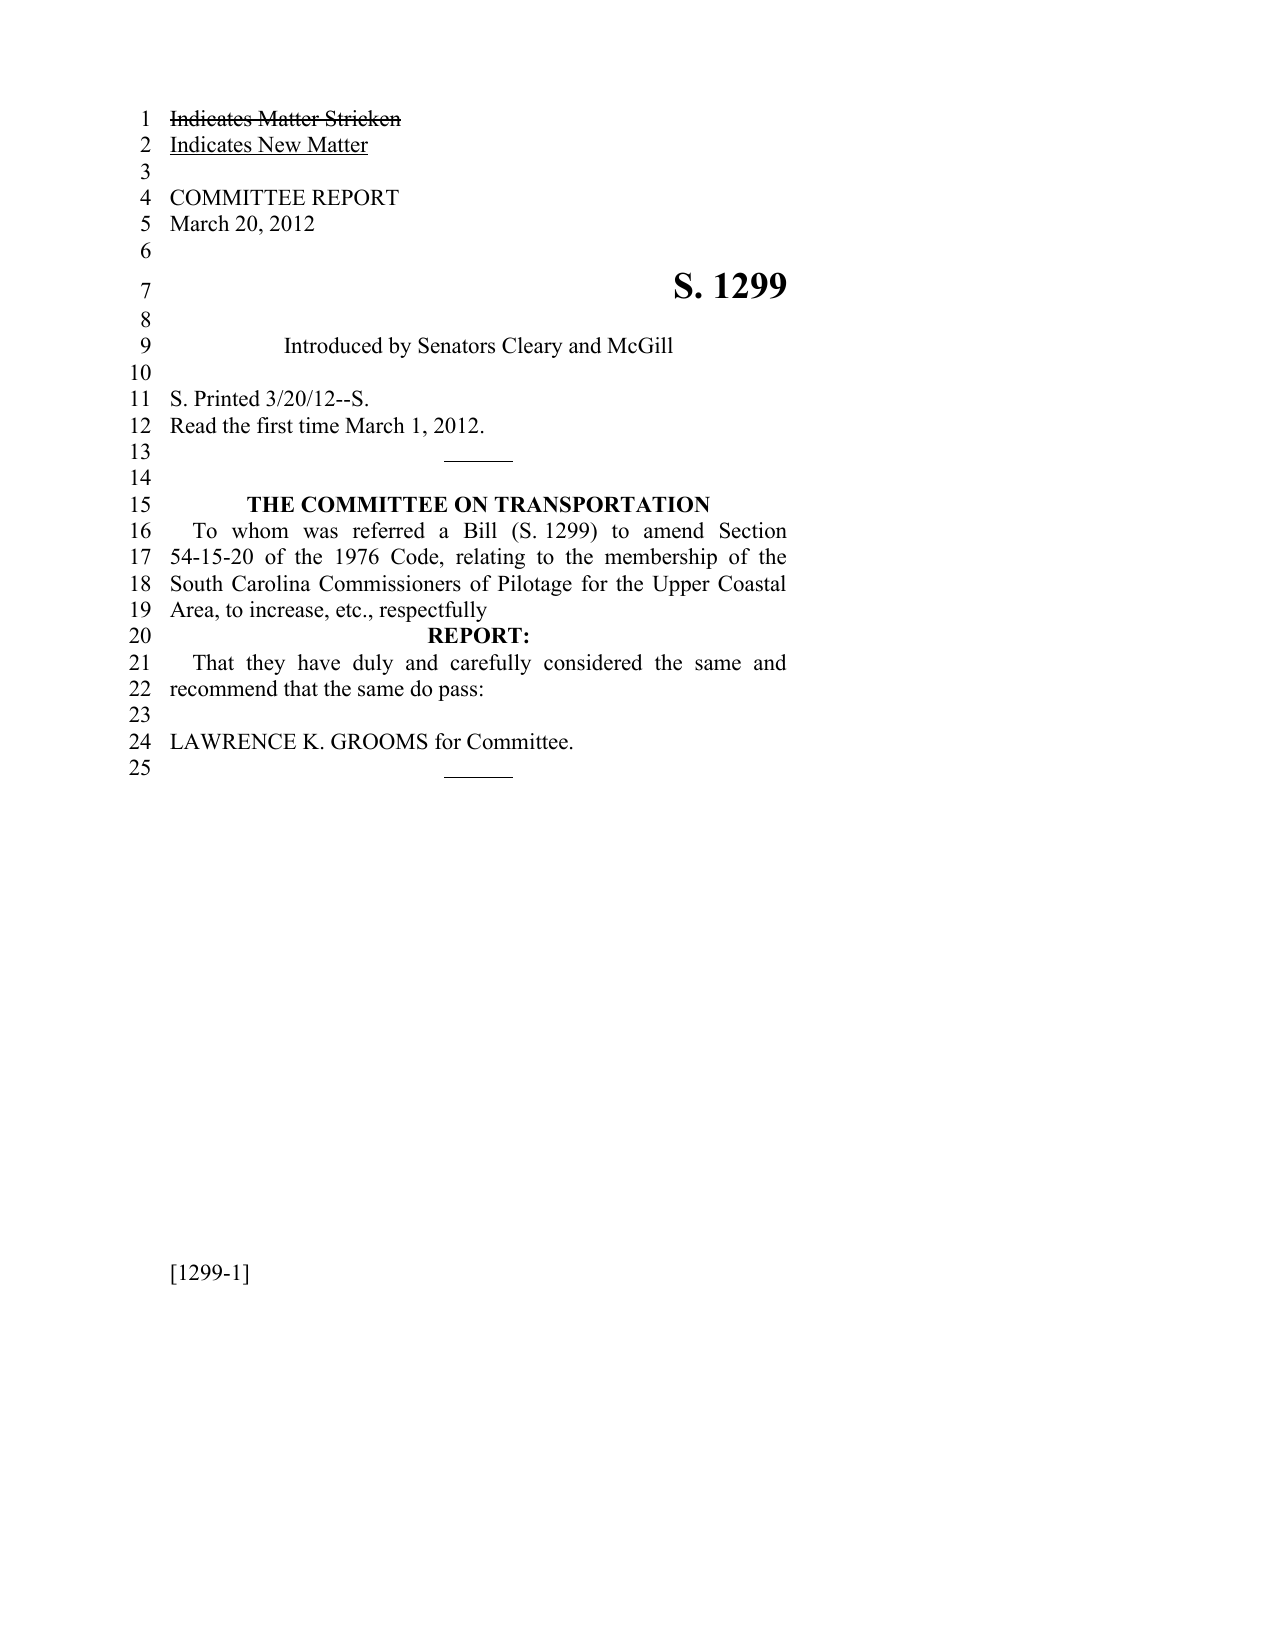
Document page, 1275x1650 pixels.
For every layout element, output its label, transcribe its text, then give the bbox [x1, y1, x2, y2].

text Indicates New Matter [169, 131, 787, 158]
text COMMITTEE REPORT [169, 184, 787, 210]
text Introduced by Senators Cleary and McGill [169, 333, 787, 359]
text THE COMMITTEE ON TRANSPORTATION [169, 491, 787, 517]
text Read the first time March 1, 2012. [169, 412, 787, 438]
text REPORT: [169, 622, 787, 649]
text Indicates Matter Stricken [169, 105, 787, 131]
text That they have duly and carefully considered the same and recommend that the same do pass: [169, 649, 787, 702]
text To whom was referred a Bill (S. 1299) to amend Section 54-15-20 of the 1976 Code, relating to the membership of the South Carolina Commissioners of Pilotage for the Upper Coastal Area, to increase, etc., respectfully [169, 517, 787, 622]
text LAWRENCE K. GROOMS for Committee. [169, 728, 787, 754]
text S. 1299 [169, 263, 787, 306]
text S. Printed 3/20/12--S. [169, 385, 787, 412]
text March 20, 2012 [169, 210, 787, 237]
